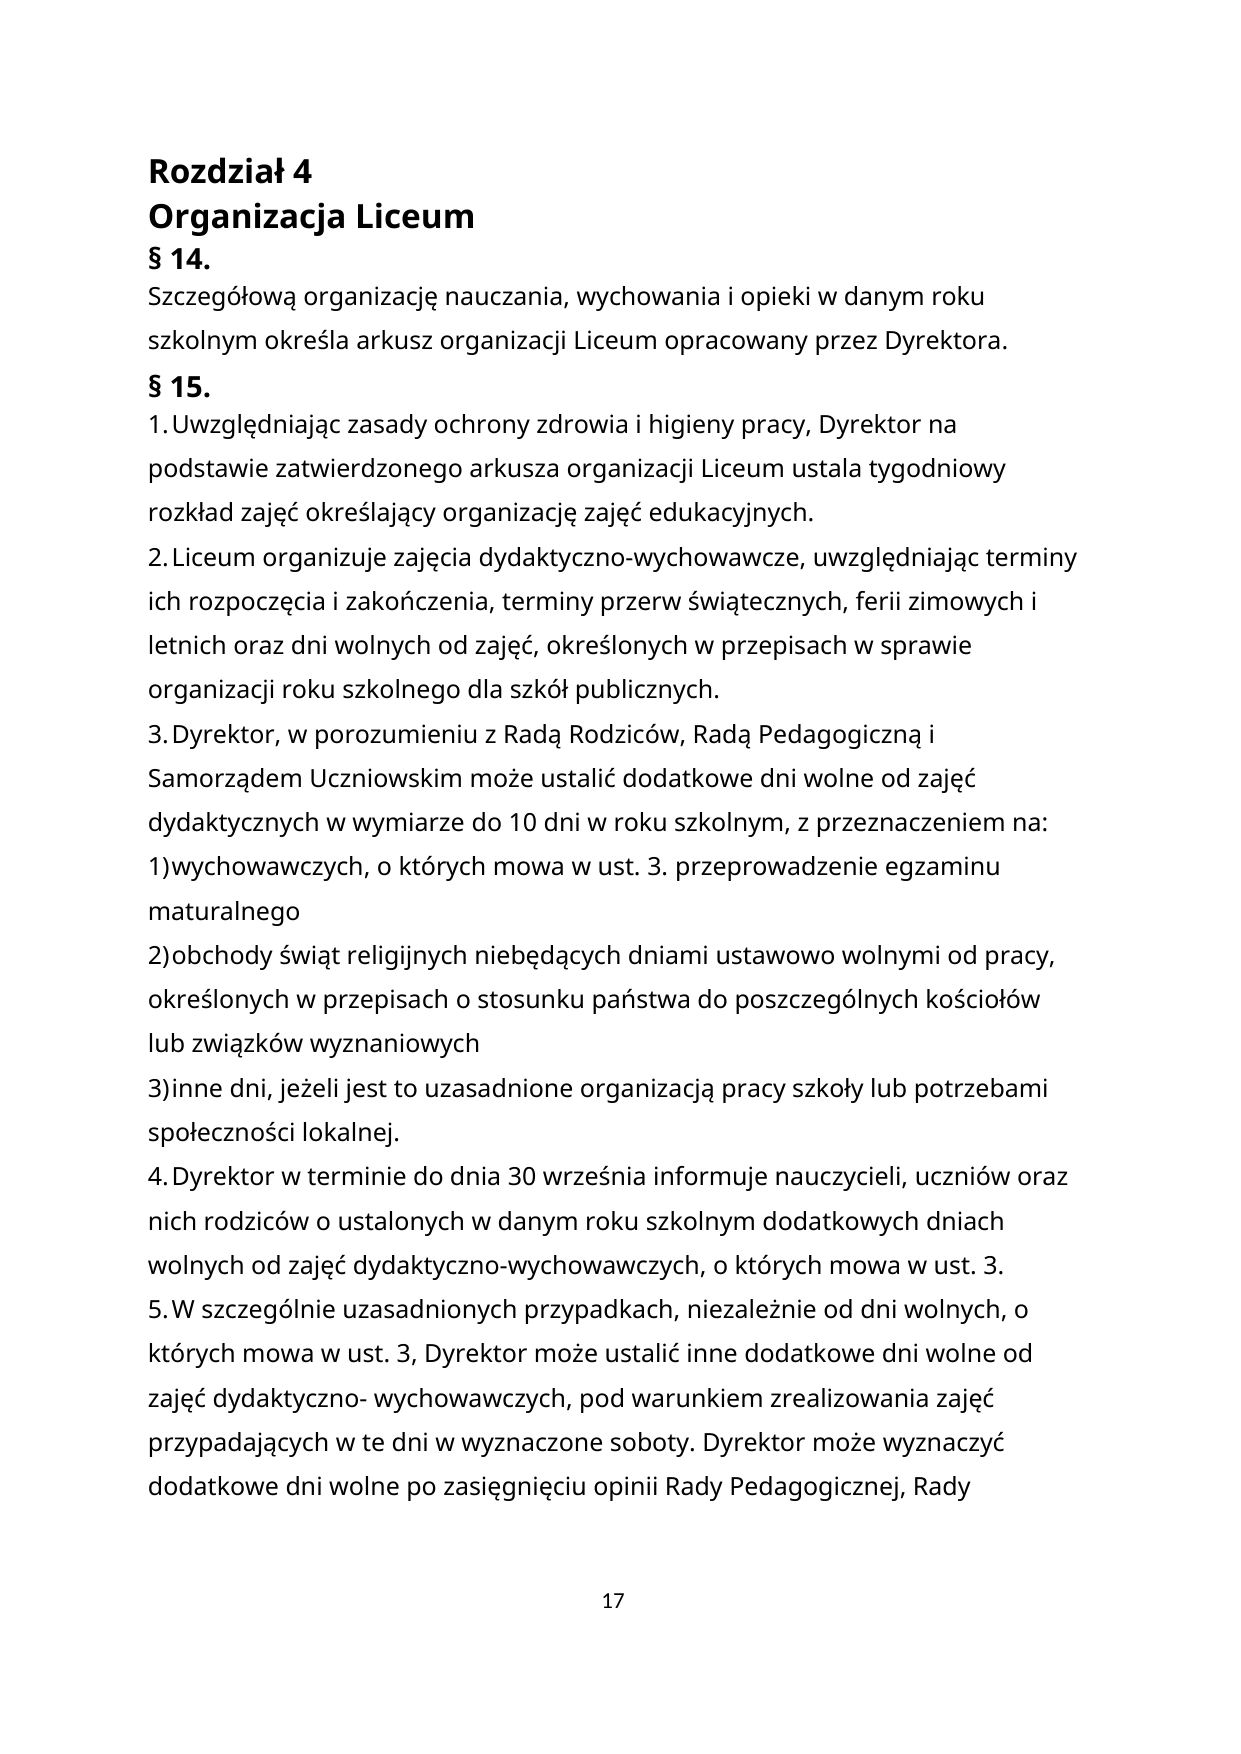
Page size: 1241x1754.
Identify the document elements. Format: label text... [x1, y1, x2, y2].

subtitle Rozdział 4 [148, 148, 1078, 193]
list wychowawczych, o których mowa w ust. 3. przeprowadzenie egzaminu maturalnego [148, 849, 1078, 927]
subtitle § 15. [148, 367, 1078, 406]
list inne dni, jeżeli jest to uzasadnione organizacją pracy szkoły lub potrzebami społeczności lokalnej. [148, 1070, 1078, 1149]
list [148, 1292, 1078, 1503]
list obchody świąt religijnych niebędących dniami ustawowo wolnymi od pracy, określonych w przepisach o stosunku państwa do poszczególnych kościołów lub związków wyznaniowych [148, 938, 1078, 1060]
list Dyrektor w terminie do dnia 30 września informuje nauczycieli, uczniów oraz nich rodziców o ustalonych w danym roku szkolnym dodatkowych dniach wolnych od zajęć dydaktyczno-wychowawczych, o których mowa w ust. 3. [148, 1159, 1078, 1282]
list Liceum organizuje zajęcia dydaktyczno-wychowawcze, uwzględniając terminy ich rozpoczęcia i zakończenia, terminy przerw świątecznych, ferii zimowych i letnich oraz dni wolnych od zajęć, określonych w przepisach w sprawie organizacji roku szkolnego dla szkół publicznych. [148, 539, 1078, 706]
list Uwzględniając zasady ochrony zdrowia i higieny pracy, Dyrektor na podstawie zatwierdzonego arkusza organizacji Liceum ustala tygodniowy rozkład zajęć określający organizację zajęć edukacyjnych. [148, 406, 1078, 529]
subtitle Organizacja Liceum [148, 193, 1078, 238]
list Dyrektor, w porozumieniu z Radą Rodziców, Radą Pedagogiczną i Samorządem Uczniowskim może ustalić dodatkowe dni wolne od zajęć dydaktycznych w wymiarze do 10 dni w roku szkolnym, z przeznaczeniem na: [148, 716, 1078, 839]
subtitle § 14. [148, 238, 1078, 278]
text Szczegółową organizację nauczania, wychowania i opieki w danym roku szkolnym określa arkusz organizacji Liceum opracowany przez Dyrektora. [148, 278, 1078, 356]
